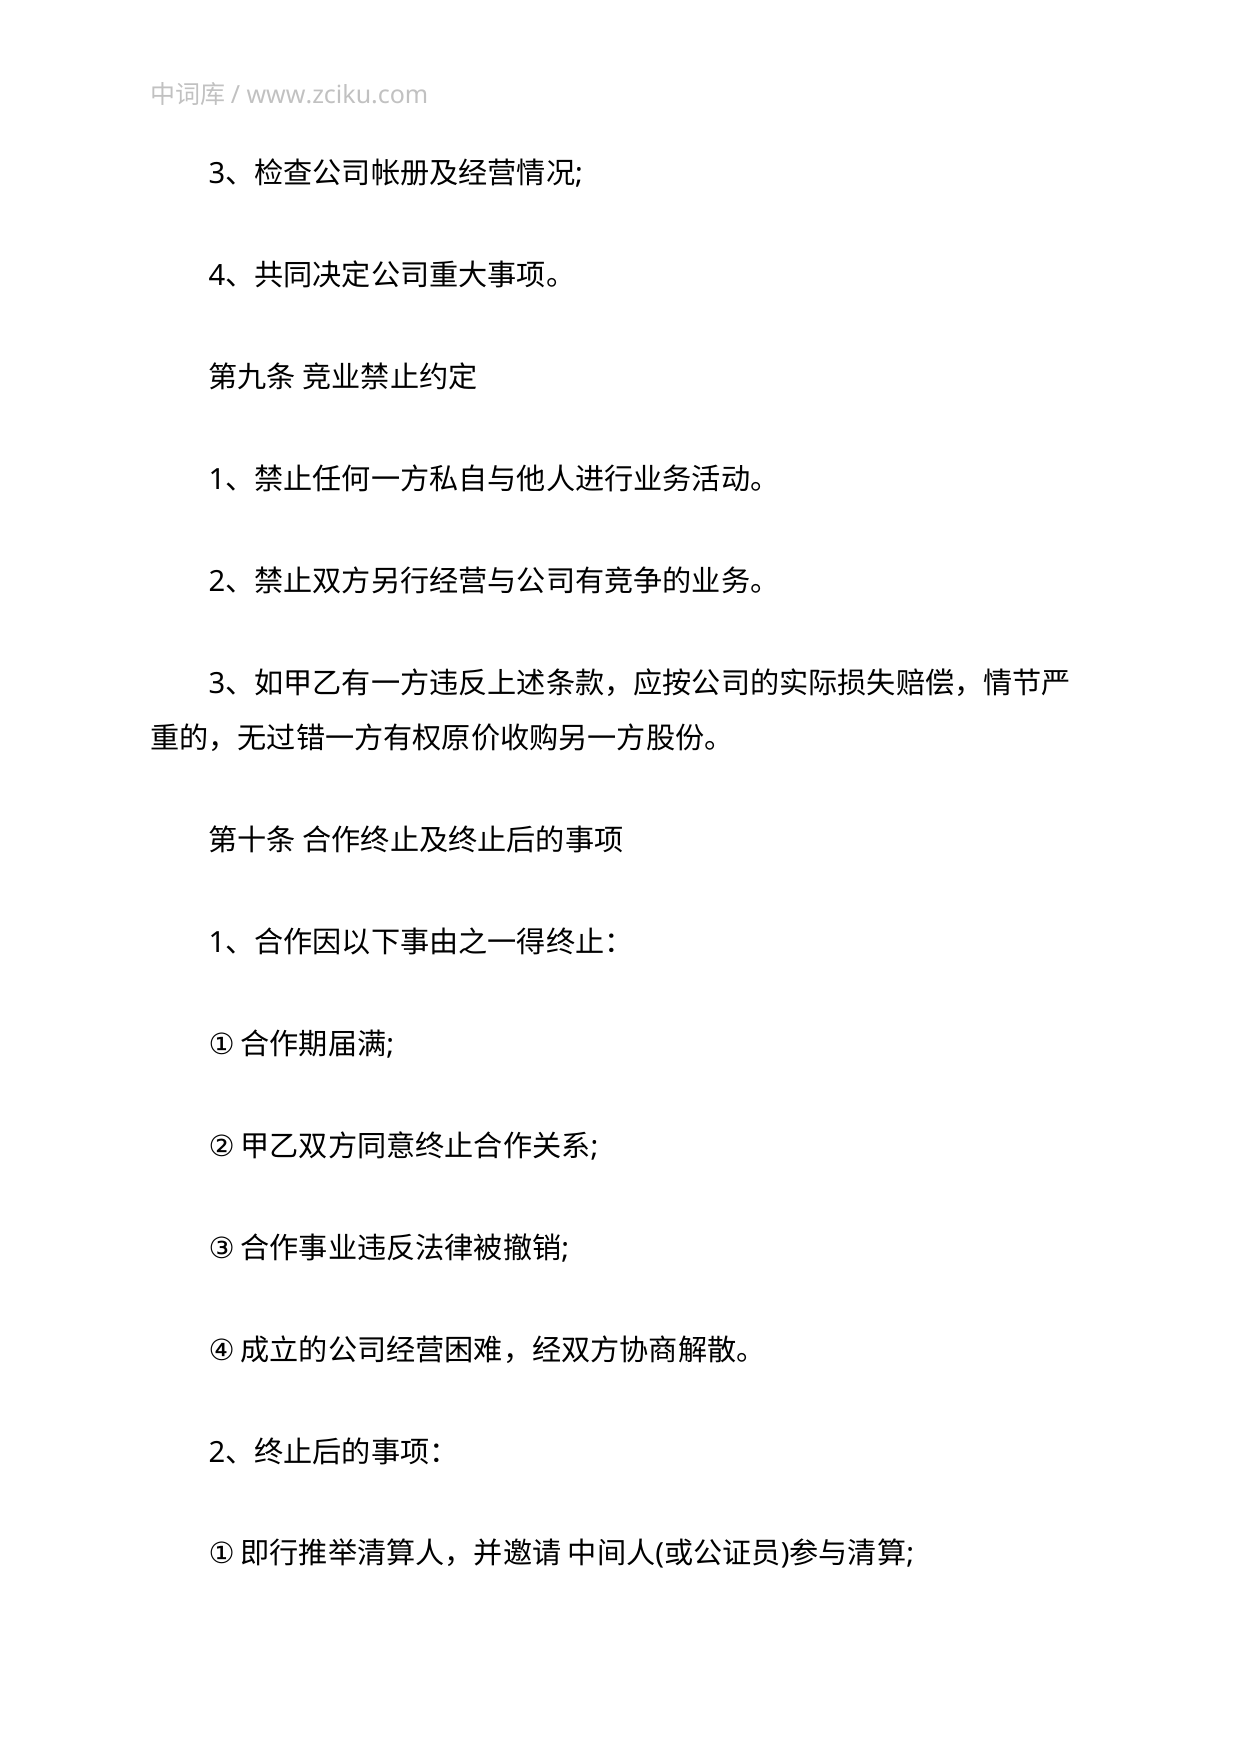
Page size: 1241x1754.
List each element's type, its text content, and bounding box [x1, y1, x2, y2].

text 4、共同决定公司重大事项。 [150, 252, 1090, 294]
text ①合作期届满; [150, 1020, 1090, 1063]
text 1、合作因以下事由之一得终止： [150, 918, 1090, 961]
text 2、禁止双方另行经营与公司有竞争的业务。 [150, 558, 1090, 600]
text 第十条 合作终止及终止后的事项 [150, 816, 1090, 859]
text ①即行推举清算人，并邀请 中间人(或公证员)参与清算; [150, 1530, 1090, 1572]
text ④成立的公司经营困难，经双方协商解散。 [150, 1326, 1090, 1368]
text 第九条 竞业禁止约定 [150, 354, 1090, 396]
text 1、禁止任何一方私自与他人进行业务活动。 [150, 456, 1090, 498]
text 3、如甲乙有一方违反上述条款，应按公司的实际损失赔偿，情节严重的，无过错一方有权原价收购另一方股份。 [150, 660, 1090, 757]
text 2、终止后的事项： [150, 1428, 1090, 1471]
text 3、检查公司帐册及经营情况; [150, 150, 1090, 192]
text ③合作事业违反法律被撤销; [150, 1224, 1090, 1267]
text ②甲乙双方同意终止合作关系; [150, 1122, 1090, 1164]
